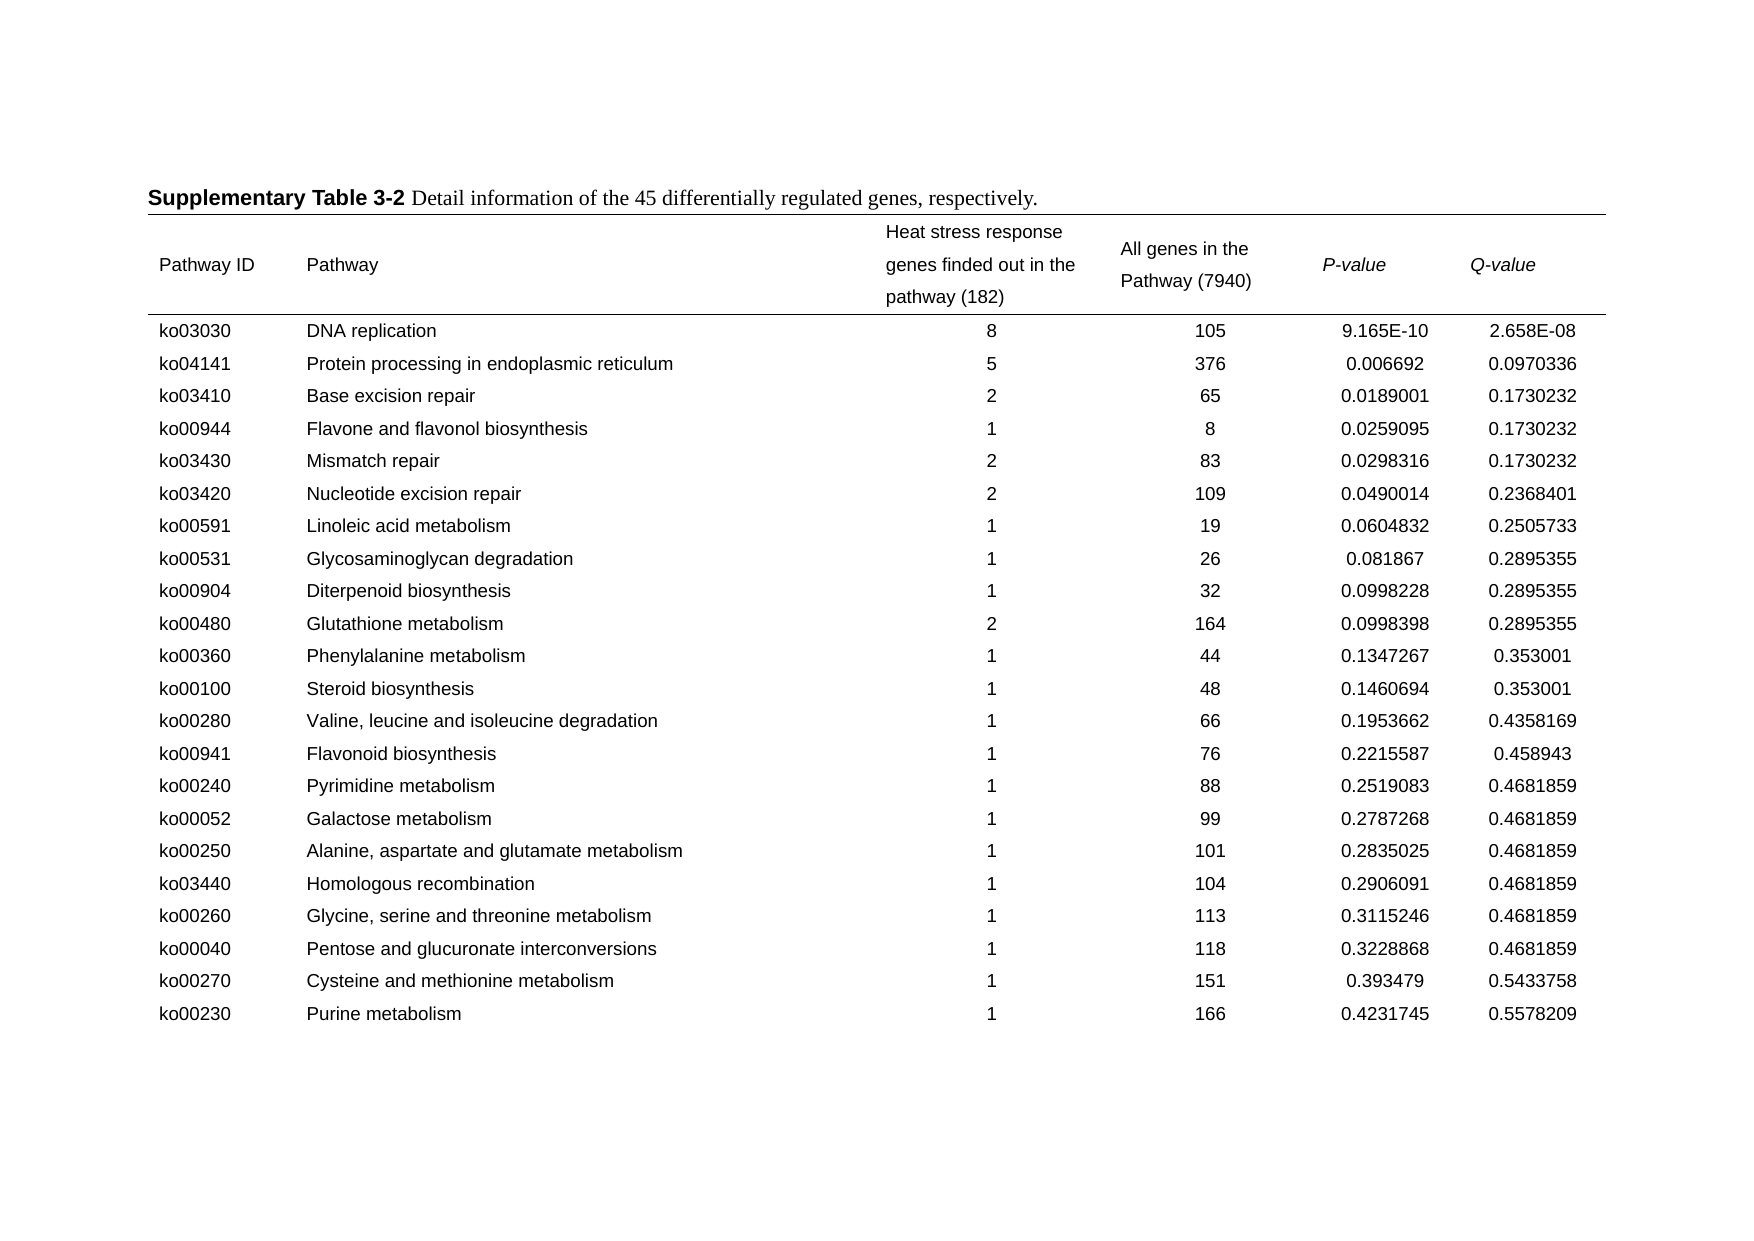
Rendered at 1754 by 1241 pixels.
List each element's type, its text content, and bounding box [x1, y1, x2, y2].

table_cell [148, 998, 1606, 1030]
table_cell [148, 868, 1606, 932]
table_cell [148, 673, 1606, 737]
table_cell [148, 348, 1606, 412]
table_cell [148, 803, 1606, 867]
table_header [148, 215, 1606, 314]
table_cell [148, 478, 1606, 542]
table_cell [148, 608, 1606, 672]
text Supplementary Table 3-2 Detail information of the 45 differentially regulated genes, respectively. [148, 181, 1606, 214]
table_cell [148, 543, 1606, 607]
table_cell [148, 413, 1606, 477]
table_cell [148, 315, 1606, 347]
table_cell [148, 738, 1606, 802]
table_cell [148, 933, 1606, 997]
